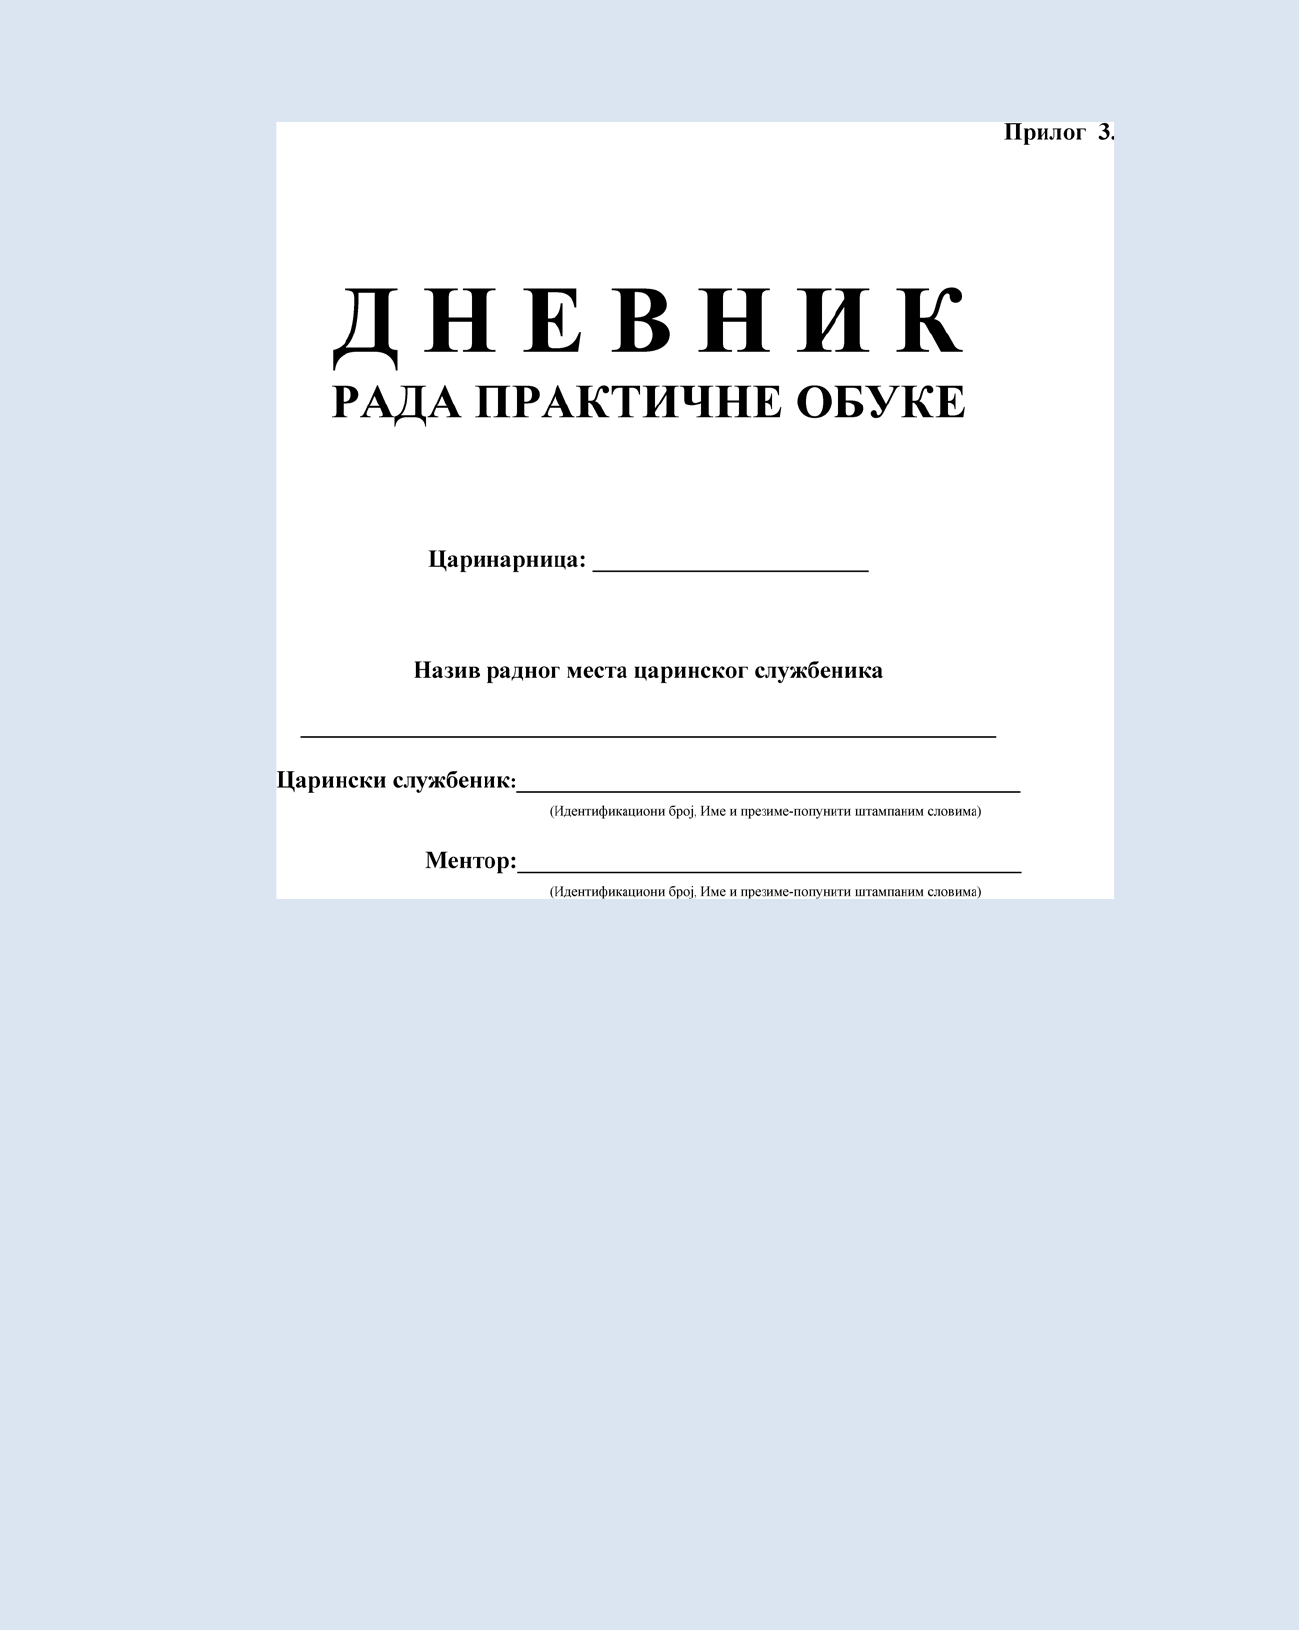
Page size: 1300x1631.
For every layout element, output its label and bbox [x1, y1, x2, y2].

picture [276, 122, 1115, 899]
